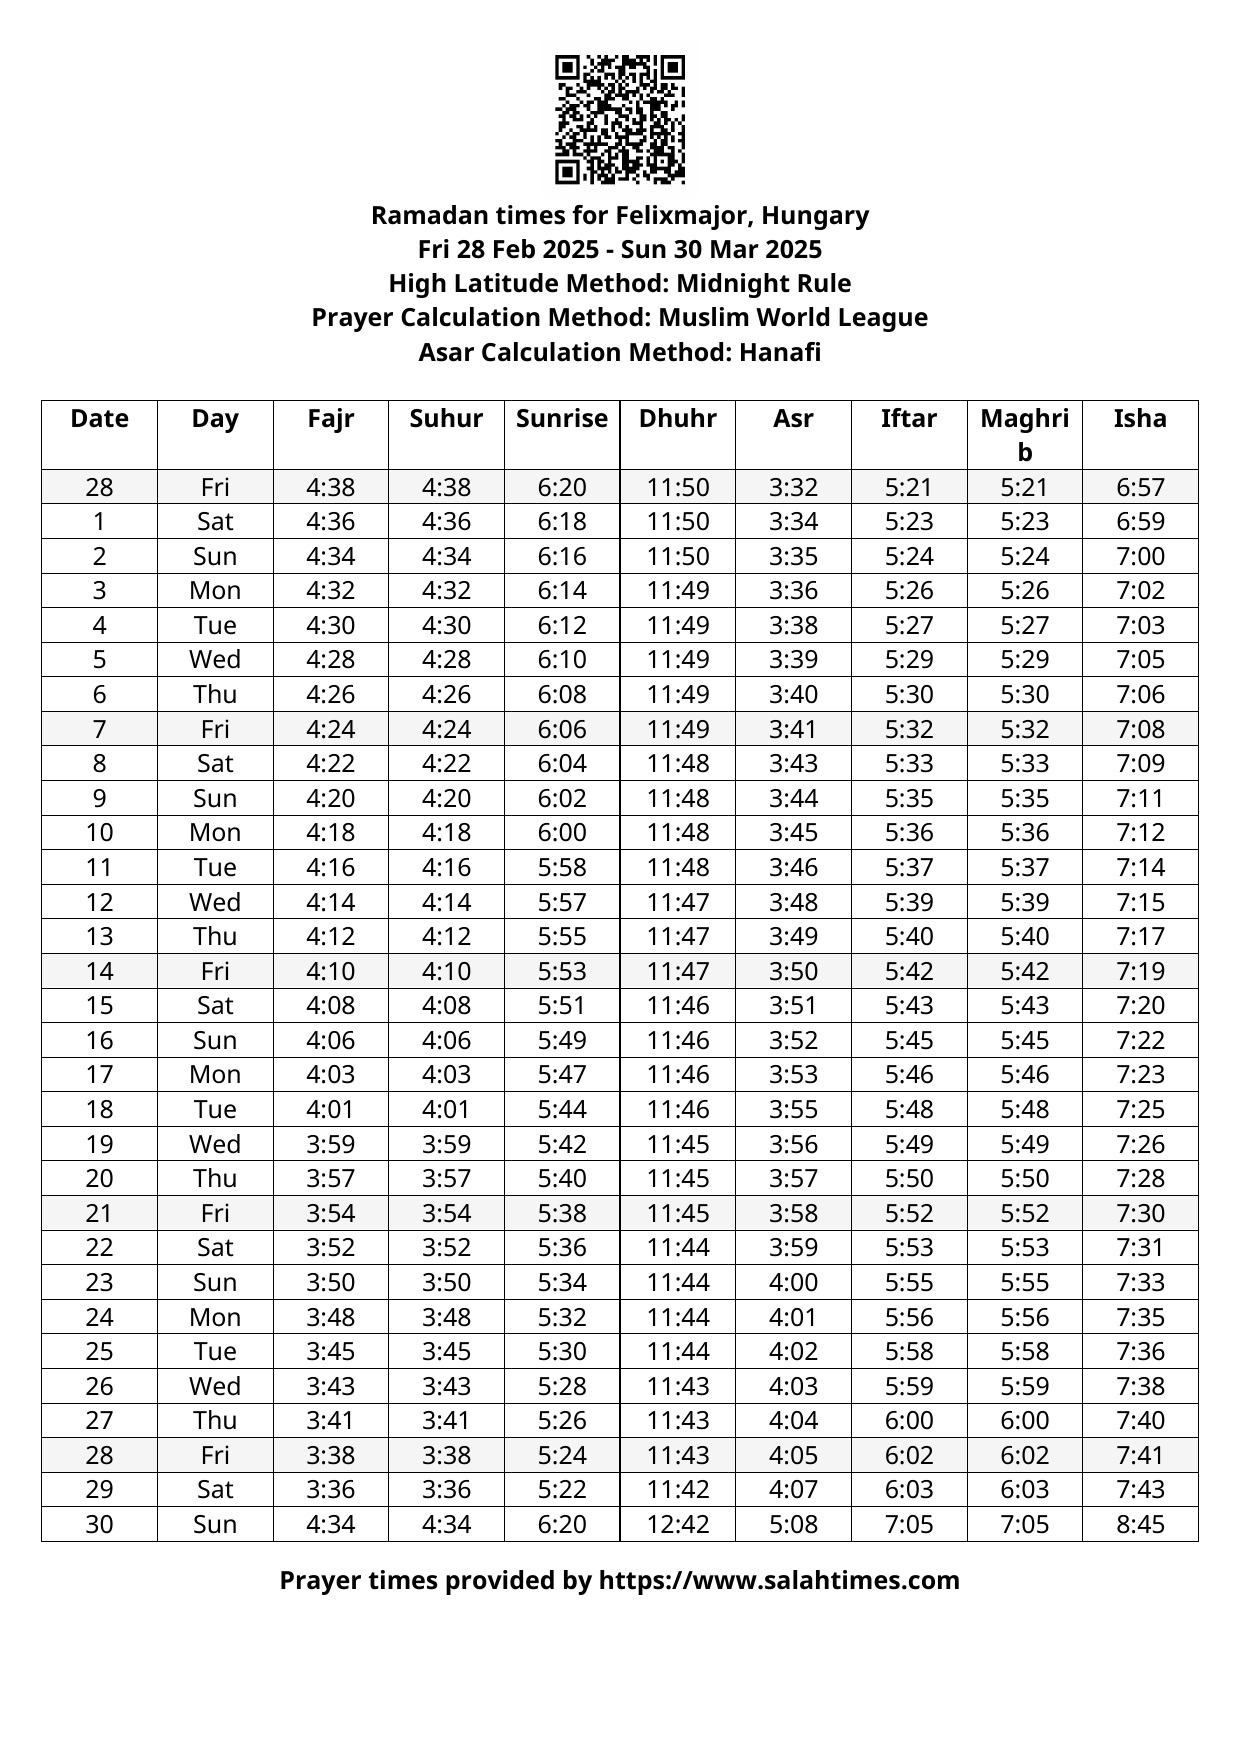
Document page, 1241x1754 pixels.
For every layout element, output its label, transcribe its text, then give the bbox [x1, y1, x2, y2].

table_cell 7:38 [1083, 1369, 1198, 1402]
table_cell 5:55 [968, 1265, 1082, 1299]
text Ramadan times for Felixmajor, Hungary [42, 198, 1198, 232]
table_cell Sat [158, 1473, 273, 1506]
table_cell 7:35 [1083, 1300, 1198, 1333]
table_cell 3 [42, 574, 157, 607]
table_cell 5:29 [968, 643, 1082, 676]
table_cell Thu [158, 1404, 273, 1437]
table_cell 6:06 [505, 712, 619, 745]
table_cell 4:03 [389, 1058, 504, 1091]
table_cell 3:38 [736, 608, 851, 642]
table_cell 5:36 [968, 816, 1082, 849]
table_cell 5:37 [968, 850, 1082, 884]
table_cell 4:38 [274, 470, 388, 503]
table_cell 6:03 [852, 1473, 967, 1506]
table_cell 4:06 [274, 1023, 388, 1057]
table_cell 11:44 [621, 1231, 735, 1264]
table_cell 17 [42, 1058, 157, 1091]
table_cell 3:57 [736, 1161, 851, 1195]
table_cell 6:18 [505, 504, 619, 538]
table_cell 27 [42, 1404, 157, 1437]
table_cell 5:40 [852, 919, 967, 953]
table_cell Fri [158, 712, 273, 745]
table_cell 6:00 [852, 1404, 967, 1437]
table_cell 7:19 [1083, 954, 1198, 987]
table_cell 3:49 [736, 919, 851, 953]
table_cell 21 [42, 1196, 157, 1229]
table_cell 5:23 [968, 504, 1082, 538]
table_cell Thu [158, 919, 273, 953]
table_cell 4:32 [274, 574, 388, 607]
table_cell 4:01 [736, 1300, 851, 1333]
table_cell 3:52 [389, 1231, 504, 1264]
table_cell 7:15 [1083, 885, 1198, 918]
table_cell 5:36 [505, 1231, 619, 1264]
table_header Iftar [852, 401, 967, 469]
table_cell 5:48 [968, 1092, 1082, 1126]
table_cell 6:57 [1083, 470, 1198, 503]
table_cell 4:04 [736, 1404, 851, 1437]
table_cell 11:46 [621, 1058, 735, 1091]
table_cell 5:23 [852, 504, 967, 538]
table_cell 8 [42, 746, 157, 780]
table_cell Mon [158, 1058, 273, 1091]
table_cell 3:58 [736, 1196, 851, 1229]
table_cell Thu [158, 677, 273, 711]
table_cell 5:52 [852, 1196, 967, 1229]
table_cell 6:20 [505, 470, 619, 503]
table_cell 7:02 [1083, 574, 1198, 607]
table_cell 11:48 [621, 781, 735, 814]
table_cell Sun [158, 539, 273, 572]
table_cell 11:43 [621, 1369, 735, 1402]
table_cell 4:12 [389, 919, 504, 953]
table_cell Sun [158, 1023, 273, 1057]
table_cell 5:24 [505, 1438, 619, 1472]
table_cell 3:45 [736, 816, 851, 849]
table_cell 3:43 [274, 1369, 388, 1402]
table_cell 3:53 [736, 1058, 851, 1091]
table_cell 5:53 [505, 954, 619, 987]
table_cell Sat [158, 989, 273, 1022]
table_cell 4:16 [274, 850, 388, 884]
table_cell 5:58 [505, 850, 619, 884]
table_cell 3:59 [389, 1127, 504, 1160]
text Prayer Calculation Method: Muslim World League [42, 300, 1198, 334]
table_cell 3:36 [389, 1473, 504, 1506]
table_cell 4:20 [389, 781, 504, 814]
table_cell 11:47 [621, 919, 735, 953]
table_cell 11:49 [621, 608, 735, 642]
table_cell Sat [158, 1231, 273, 1264]
table_cell 4:06 [389, 1023, 504, 1057]
table_cell 12 [42, 885, 157, 918]
table_cell 11:45 [621, 1196, 735, 1229]
table_cell 7:30 [1083, 1196, 1198, 1229]
table_cell 5:49 [505, 1023, 619, 1057]
table_cell Fri [158, 1196, 273, 1229]
table_cell Mon [158, 816, 273, 849]
table_cell 5:57 [505, 885, 619, 918]
table_cell 4:26 [274, 677, 388, 711]
table_cell 7:14 [1083, 850, 1198, 884]
table_cell 3:45 [274, 1334, 388, 1368]
table_cell 3:48 [736, 885, 851, 918]
table_cell 7:05 [968, 1507, 1082, 1541]
text Prayer times provided by https://www.salahtimes.com [42, 1563, 1198, 1597]
table_cell 11:46 [621, 1092, 735, 1126]
table_cell Tue [158, 608, 273, 642]
table_cell 5:52 [968, 1196, 1082, 1229]
table_cell 4 [42, 608, 157, 642]
table_cell 7:31 [1083, 1231, 1198, 1264]
table_cell 7:17 [1083, 919, 1198, 953]
table_cell 6:08 [505, 677, 619, 711]
table_cell 5:50 [968, 1161, 1082, 1195]
table_cell 5:58 [968, 1334, 1082, 1368]
table_cell 26 [42, 1369, 157, 1402]
table_cell 6:00 [505, 816, 619, 849]
table_cell 7:43 [1083, 1473, 1198, 1506]
table_cell 5:24 [968, 539, 1082, 572]
table_cell 24 [42, 1300, 157, 1333]
table_cell 3:50 [736, 954, 851, 987]
table_cell Sun [158, 1265, 273, 1299]
table_cell 5:49 [968, 1127, 1082, 1160]
table_cell 4:26 [389, 677, 504, 711]
table_cell 18 [42, 1092, 157, 1126]
table_cell 7:00 [1083, 539, 1198, 572]
table_cell 5:28 [505, 1369, 619, 1402]
table_cell Wed [158, 1369, 273, 1402]
table_cell 6:12 [505, 608, 619, 642]
table_cell 22 [42, 1231, 157, 1264]
table_cell 11:49 [621, 712, 735, 745]
table_cell 4:08 [274, 989, 388, 1022]
table_header Asr [736, 401, 851, 469]
table_cell 5:36 [852, 816, 967, 849]
table_cell 4:30 [389, 608, 504, 642]
table_cell 6:04 [505, 746, 619, 780]
table_cell 7:40 [1083, 1404, 1198, 1437]
table_cell 4:22 [389, 746, 504, 780]
table_cell 5:29 [852, 643, 967, 676]
table_cell 3:59 [274, 1127, 388, 1160]
table_cell 6:02 [852, 1438, 967, 1472]
table_cell 5:42 [968, 954, 1082, 987]
table_cell 5:27 [968, 608, 1082, 642]
table_cell 5:53 [968, 1231, 1082, 1264]
table_cell 5:55 [852, 1265, 967, 1299]
table_cell 14 [42, 954, 157, 987]
table_cell 5:42 [852, 954, 967, 987]
table_cell 5:35 [968, 781, 1082, 814]
table_cell 5:30 [505, 1334, 619, 1368]
table_cell Sat [158, 504, 273, 538]
table_cell 7:23 [1083, 1058, 1198, 1091]
table_cell 5:30 [852, 677, 967, 711]
table_cell 7:06 [1083, 677, 1198, 711]
table_cell 5:08 [736, 1507, 851, 1541]
table_cell 11:45 [621, 1161, 735, 1195]
table_cell 5:56 [968, 1300, 1082, 1333]
table_cell 5:40 [968, 919, 1082, 953]
table_cell 5:47 [505, 1058, 619, 1091]
table_cell 11:44 [621, 1334, 735, 1368]
table_cell 5:43 [968, 989, 1082, 1022]
table_cell Fri [158, 1438, 273, 1472]
table_cell 3:54 [274, 1196, 388, 1229]
table_cell 30 [42, 1507, 157, 1541]
table_cell 13 [42, 919, 157, 953]
table_cell Sun [158, 1507, 273, 1541]
table_cell 7:28 [1083, 1161, 1198, 1195]
table_cell Sun [158, 781, 273, 814]
table_cell 7:22 [1083, 1023, 1198, 1057]
table_cell 4:34 [389, 1507, 504, 1541]
table_cell 4:10 [389, 954, 504, 987]
table_cell 4:24 [274, 712, 388, 745]
table_cell 6:16 [505, 539, 619, 572]
table_cell 3:40 [736, 677, 851, 711]
table_cell 3:55 [736, 1092, 851, 1126]
table_cell 6:03 [968, 1473, 1082, 1506]
table_cell Thu [158, 1161, 273, 1195]
table_cell 5:40 [505, 1161, 619, 1195]
table_header Date [42, 401, 157, 469]
table_cell 5:58 [852, 1334, 967, 1368]
table_cell 5:32 [852, 712, 967, 745]
table_cell 11:48 [621, 746, 735, 780]
table_cell 5:30 [968, 677, 1082, 711]
table_cell 5:50 [852, 1161, 967, 1195]
table_cell 11 [42, 850, 157, 884]
table_cell 4:20 [274, 781, 388, 814]
table_header Maghrib [968, 401, 1082, 469]
table_cell Fri [158, 954, 273, 987]
table_cell 11:50 [621, 470, 735, 503]
table_cell 29 [42, 1473, 157, 1506]
table_cell 5:33 [968, 746, 1082, 780]
table_cell 4:03 [736, 1369, 851, 1402]
table_cell 28 [42, 1438, 157, 1472]
table_cell Wed [158, 885, 273, 918]
table_cell 5:48 [852, 1092, 967, 1126]
table_cell 7 [42, 712, 157, 745]
table_cell 25 [42, 1334, 157, 1368]
table_cell 6:14 [505, 574, 619, 607]
table_cell 5:59 [852, 1369, 967, 1402]
table_cell 7:03 [1083, 608, 1198, 642]
table_cell 4:18 [274, 816, 388, 849]
table_cell 4:36 [389, 504, 504, 538]
table_cell 5:39 [968, 885, 1082, 918]
table_cell 5:45 [968, 1023, 1082, 1057]
table_cell 4:28 [274, 643, 388, 676]
table_cell 11:46 [621, 989, 735, 1022]
table_cell 12:42 [621, 1507, 735, 1541]
table_cell 5:51 [505, 989, 619, 1022]
table_cell 5:45 [852, 1023, 967, 1057]
table_cell Fri [158, 470, 273, 503]
table_cell 6:00 [968, 1404, 1082, 1437]
table_cell 3:50 [274, 1265, 388, 1299]
table_cell 11:47 [621, 885, 735, 918]
table_cell 4:16 [389, 850, 504, 884]
table_cell 19 [42, 1127, 157, 1160]
table_cell 5:34 [505, 1265, 619, 1299]
table_cell 6:02 [505, 781, 619, 814]
table_cell 3:35 [736, 539, 851, 572]
table_cell 4:00 [736, 1265, 851, 1299]
table_cell 5:42 [505, 1127, 619, 1160]
table_cell 3:48 [274, 1300, 388, 1333]
picture [542, 41, 699, 198]
table_cell 3:57 [389, 1161, 504, 1195]
table_cell 11:42 [621, 1473, 735, 1506]
text Asar Calculation Method: Hanafi [42, 334, 1198, 368]
table_cell 5:26 [968, 574, 1082, 607]
table_cell 3:41 [274, 1404, 388, 1437]
table_cell 5:46 [852, 1058, 967, 1091]
table_cell 5:32 [505, 1300, 619, 1333]
table_cell 6:59 [1083, 504, 1198, 538]
table_cell 3:36 [274, 1473, 388, 1506]
table_cell Wed [158, 1127, 273, 1160]
table_cell 4:32 [389, 574, 504, 607]
table_cell 7:36 [1083, 1334, 1198, 1368]
table_header Dhuhr [621, 401, 735, 469]
table_cell 4:28 [389, 643, 504, 676]
text Fri 28 Feb 2025 - Sun 30 Mar 2025 [42, 232, 1198, 266]
table_cell 8:45 [1083, 1507, 1198, 1541]
table_cell 4:01 [389, 1092, 504, 1126]
table_cell 4:08 [389, 989, 504, 1022]
table_cell 3:52 [274, 1231, 388, 1264]
table_cell Wed [158, 643, 273, 676]
table_cell 11:43 [621, 1404, 735, 1437]
table_cell Mon [158, 1300, 273, 1333]
table_cell 5:22 [505, 1473, 619, 1506]
table_cell 5:35 [852, 781, 967, 814]
table_cell 4:18 [389, 816, 504, 849]
table_cell 15 [42, 989, 157, 1022]
table_cell 4:14 [389, 885, 504, 918]
table_cell 3:56 [736, 1127, 851, 1160]
table_cell 7:26 [1083, 1127, 1198, 1160]
table_cell 16 [42, 1023, 157, 1057]
table_cell 3:36 [736, 574, 851, 607]
table_cell 1 [42, 504, 157, 538]
table_cell 7:33 [1083, 1265, 1198, 1299]
table_cell 10 [42, 816, 157, 849]
table_cell 4:22 [274, 746, 388, 780]
table_cell 11:49 [621, 677, 735, 711]
table_cell 5:55 [505, 919, 619, 953]
table_header Fajr [274, 401, 388, 469]
table_cell 4:03 [274, 1058, 388, 1091]
table_cell Tue [158, 1092, 273, 1126]
table_cell 11:50 [621, 539, 735, 572]
table_cell 5 [42, 643, 157, 676]
table_cell 3:43 [389, 1369, 504, 1402]
table_cell 3:50 [389, 1265, 504, 1299]
table_header Isha [1083, 401, 1198, 469]
table_cell 5:43 [852, 989, 967, 1022]
table_cell 3:32 [736, 470, 851, 503]
table_cell 5:21 [968, 470, 1082, 503]
table_cell Tue [158, 850, 273, 884]
table_cell 7:05 [852, 1507, 967, 1541]
table_cell 5:39 [852, 885, 967, 918]
table_cell 4:10 [274, 954, 388, 987]
table_cell 5:46 [968, 1058, 1082, 1091]
table_cell 7:25 [1083, 1092, 1198, 1126]
table_cell 11:49 [621, 574, 735, 607]
table_cell 7:12 [1083, 816, 1198, 849]
table_cell 11:47 [621, 954, 735, 987]
table_cell 28 [42, 470, 157, 503]
table_cell 4:02 [736, 1334, 851, 1368]
text High Latitude Method: Midnight Rule [42, 266, 1198, 300]
table_cell 4:38 [389, 470, 504, 503]
table_cell 11:44 [621, 1265, 735, 1299]
table_cell 6:02 [968, 1438, 1082, 1472]
table_cell 3:38 [389, 1438, 504, 1472]
table_cell 4:30 [274, 608, 388, 642]
table_cell 4:07 [736, 1473, 851, 1506]
table_cell 6:10 [505, 643, 619, 676]
table_cell 9 [42, 781, 157, 814]
table_cell 3:41 [736, 712, 851, 745]
table_cell 11:43 [621, 1438, 735, 1472]
table_cell 6 [42, 677, 157, 711]
table_cell 2 [42, 539, 157, 572]
table_cell 5:38 [505, 1196, 619, 1229]
table_cell 3:44 [736, 781, 851, 814]
table_cell 7:05 [1083, 643, 1198, 676]
table_cell 3:46 [736, 850, 851, 884]
table_cell 5:49 [852, 1127, 967, 1160]
table_cell Tue [158, 1334, 273, 1368]
table_cell 6:20 [505, 1507, 619, 1541]
table_header Day [158, 401, 273, 469]
table_cell 3:38 [274, 1438, 388, 1472]
table_cell 4:34 [274, 1507, 388, 1541]
table_cell 3:54 [389, 1196, 504, 1229]
table_cell 5:53 [852, 1231, 967, 1264]
table_cell 11:44 [621, 1300, 735, 1333]
table_cell 3:45 [389, 1334, 504, 1368]
table_cell 4:05 [736, 1438, 851, 1472]
table_header Sunrise [505, 401, 619, 469]
table_cell 5:32 [968, 712, 1082, 745]
table_cell 5:33 [852, 746, 967, 780]
table_cell 20 [42, 1161, 157, 1195]
table_cell Sat [158, 746, 273, 780]
table_cell Mon [158, 574, 273, 607]
table_cell 11:50 [621, 504, 735, 538]
table_cell 5:26 [505, 1404, 619, 1437]
table_header Suhur [389, 401, 504, 469]
table_cell 7:08 [1083, 712, 1198, 745]
table_cell 4:24 [389, 712, 504, 745]
table_cell 5:59 [968, 1369, 1082, 1402]
table_cell 4:34 [389, 539, 504, 572]
table_cell 11:48 [621, 816, 735, 849]
table_cell 4:12 [274, 919, 388, 953]
table_cell 3:52 [736, 1023, 851, 1057]
table_cell 3:41 [389, 1404, 504, 1437]
table_cell 3:57 [274, 1161, 388, 1195]
table_cell 5:44 [505, 1092, 619, 1126]
table_cell 23 [42, 1265, 157, 1299]
table_cell 7:11 [1083, 781, 1198, 814]
table_cell 3:51 [736, 989, 851, 1022]
table_cell 3:43 [736, 746, 851, 780]
table_cell 11:45 [621, 1127, 735, 1160]
table_cell 11:46 [621, 1023, 735, 1057]
table_cell 11:48 [621, 850, 735, 884]
table_cell 5:37 [852, 850, 967, 884]
table_cell 7:20 [1083, 989, 1198, 1022]
table_cell 5:21 [852, 470, 967, 503]
table_cell 5:26 [852, 574, 967, 607]
table_cell 4:34 [274, 539, 388, 572]
table_cell 11:49 [621, 643, 735, 676]
table_cell 5:56 [852, 1300, 967, 1333]
table_cell 4:36 [274, 504, 388, 538]
table_cell 7:09 [1083, 746, 1198, 780]
table_cell 5:24 [852, 539, 967, 572]
table_cell 4:01 [274, 1092, 388, 1126]
table_cell 3:34 [736, 504, 851, 538]
table_cell 3:48 [389, 1300, 504, 1333]
table_cell 3:39 [736, 643, 851, 676]
table_cell 4:14 [274, 885, 388, 918]
table_cell 5:27 [852, 608, 967, 642]
table_cell 7:41 [1083, 1438, 1198, 1472]
table_cell 3:59 [736, 1231, 851, 1264]
